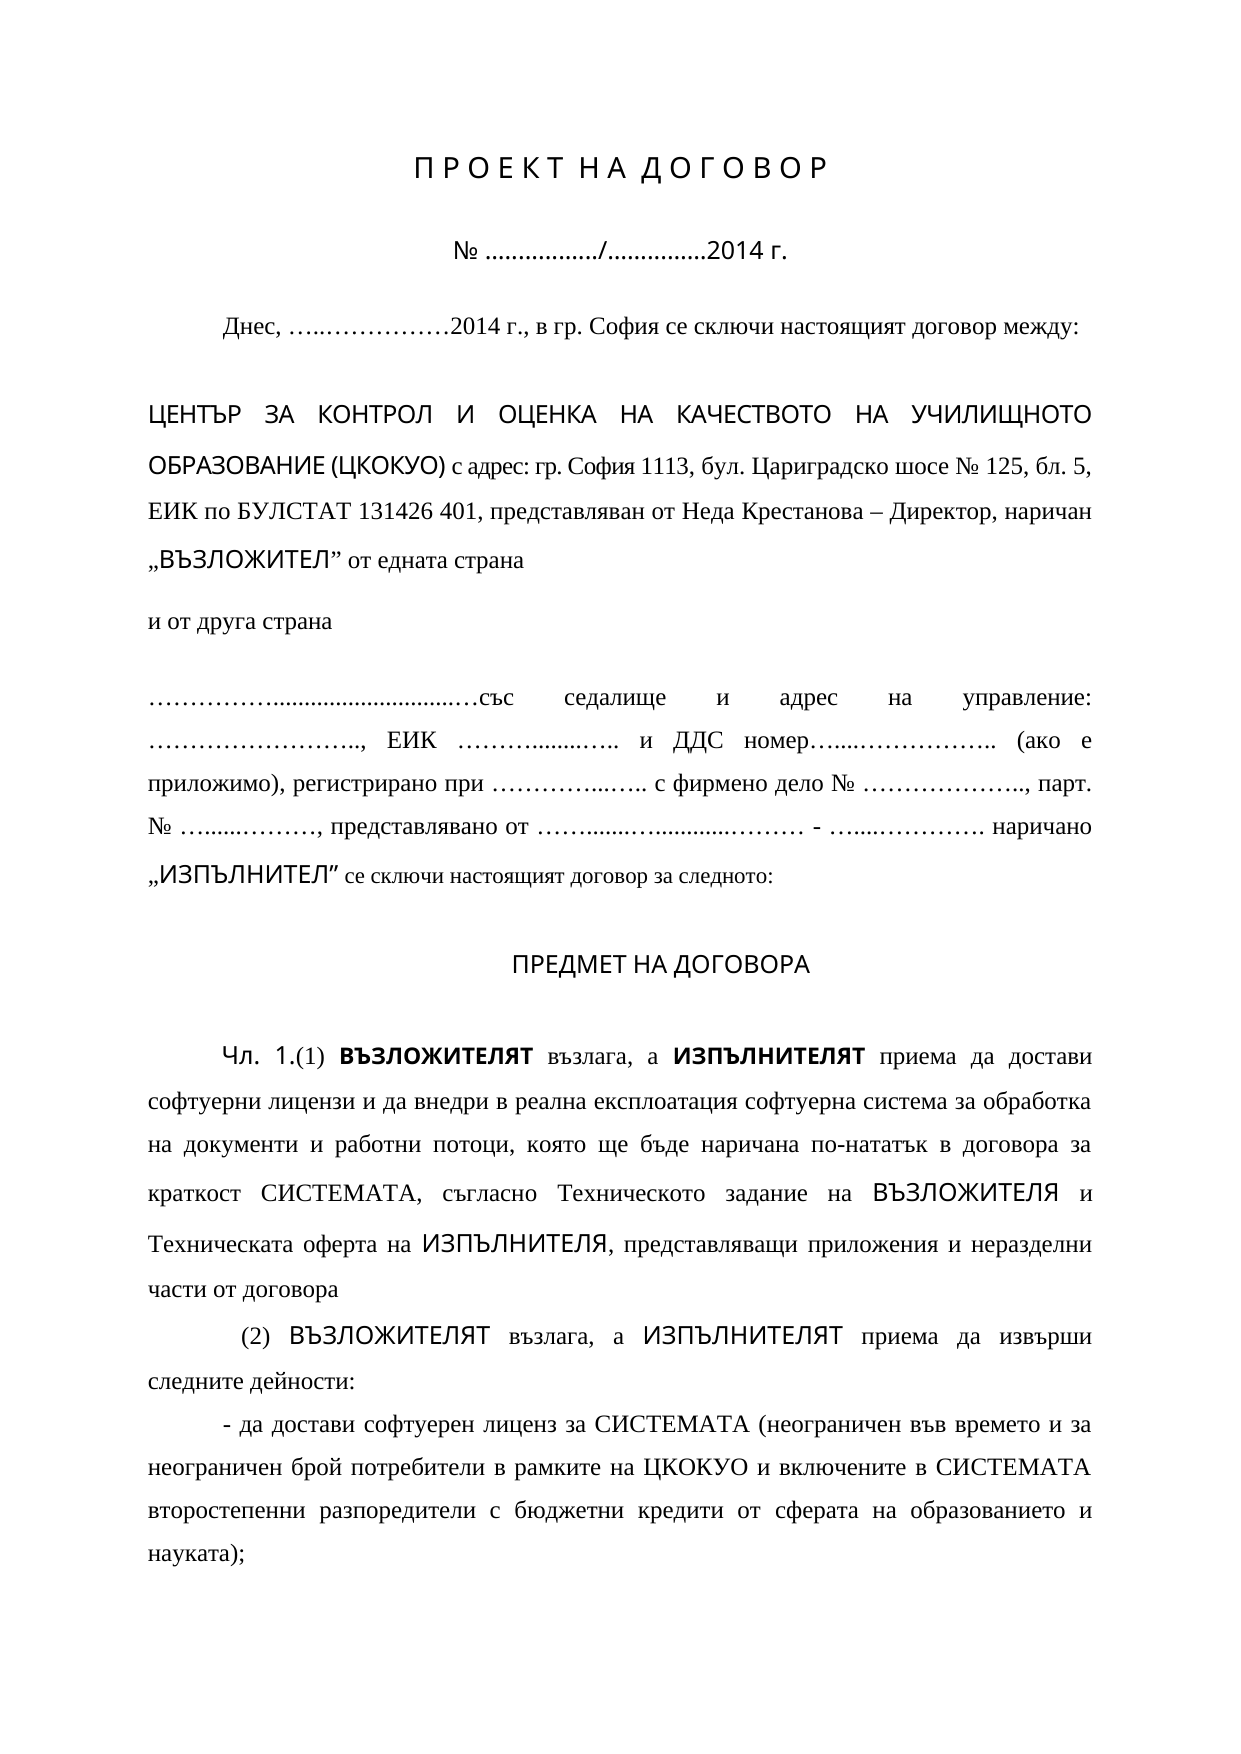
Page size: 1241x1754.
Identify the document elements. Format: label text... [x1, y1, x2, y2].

text и от друга страна [148, 606, 1093, 634]
text ПРЕДМЕТ НА ДОГОВОРА [148, 947, 1093, 981]
text (2) ВЪЗЛОЖИТЕЛЯТ възлага, а ИЗПЪЛНИТЕЛЯТ приема да извърши следните дейности: [148, 1317, 1093, 1394]
text ЦЕНТЪР ЗА КОНТРОЛ И ОЦЕНКА НА КАЧЕСТВОТО НА УЧИЛИЩНОТО ОБРАЗОВАНИЕ (ЦКОКУО) с адрес: гр. София 1113, бул. Цариградско шосе № 125, бл. 5, ЕИК по БУЛСТАТ 131426 401, представляван от Неда Крестанова – Директор, наричан „ВЪЗЛОЖИТЕЛ” от едната страна [148, 397, 1093, 576]
text Чл. 1.(1) ВЪЗЛОЖИТЕЛЯТ възлага, а ИЗПЪЛНИТЕЛЯТ приема да достави софтуерни лицензи и да внедри в реална експлоатация софтуерна система за обработка на документи и работни потоци, която ще бъде наричана по-нататък в договора за краткост СИСТЕМАТА, съгласно Техническото задание на ВЪЗЛОЖИТЕЛЯ и Техническата оферта на ИЗПЪЛНИТЕЛЯ, представляващи приложения и неразделни части от договора [148, 1037, 1093, 1303]
text П Р О Е К Т Н А Д О Г О В О Р [148, 148, 1093, 187]
text …………….............................…със седалище и адрес на управление: …………………….., ЕИК ………........….. и ДДС номер…....…………….. (ако е приложимо), регистрирано при …………...….. с фирмено дело № ……………….., парт. № …......………, представлявано от …….......…............……… - …....…………. наричано „ИЗПЪЛНИТЕЛ” се сключи настоящият договор за следното: [148, 682, 1093, 891]
text Днес, …..……………2014 г., в гр. София се сключи настоящият договор между: [148, 311, 1093, 339]
text - да достави софтуерен лиценз за СИСТЕМАТА (неограничен във времето и за неограничен брой потребители в рамките на ЦКОКУО и включените в СИСТЕМАТА второстепенни разпоредители с бюджетни кредити от сферата на образованието и науката); [148, 1409, 1093, 1567]
text № ….........…../……...……2014 г. [148, 232, 1093, 266]
